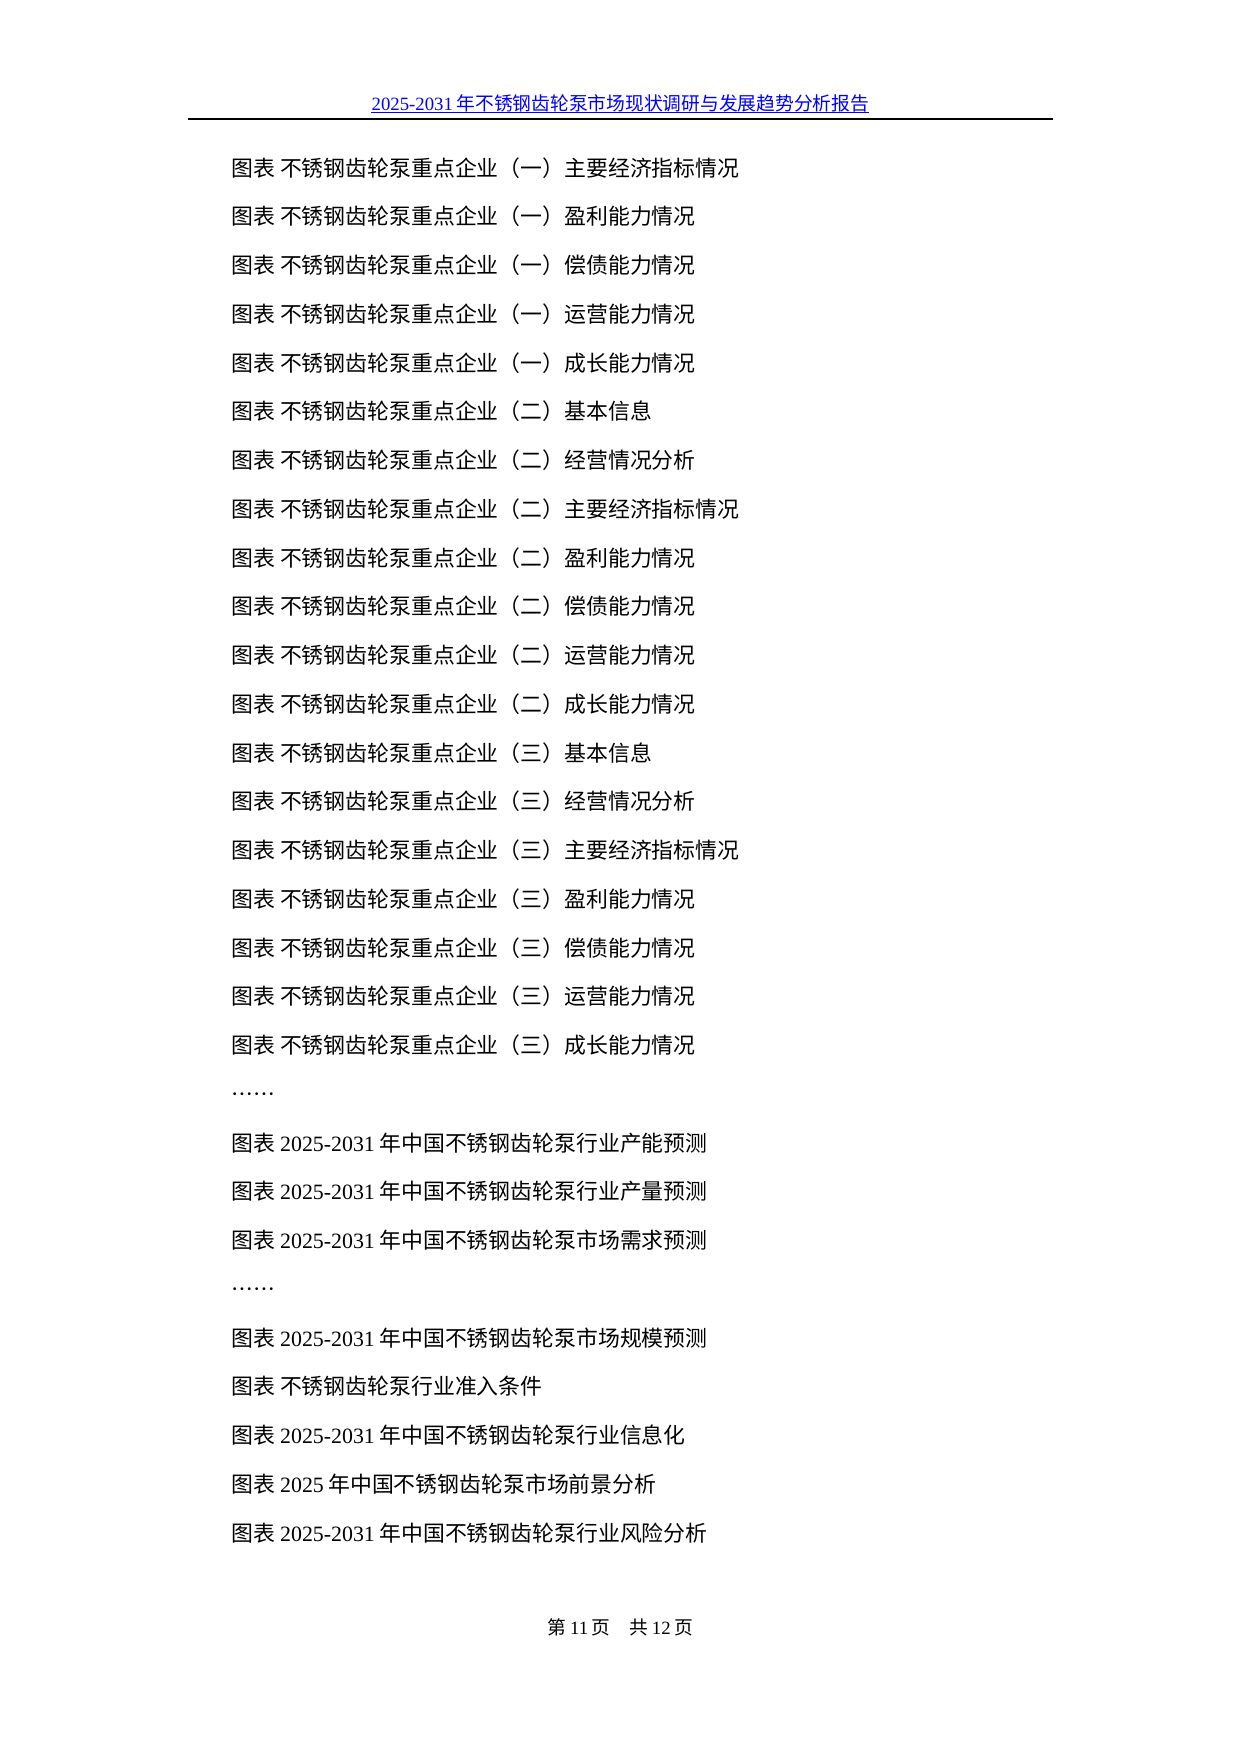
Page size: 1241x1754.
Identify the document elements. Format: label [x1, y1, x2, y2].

text [187, 150, 1053, 1548]
